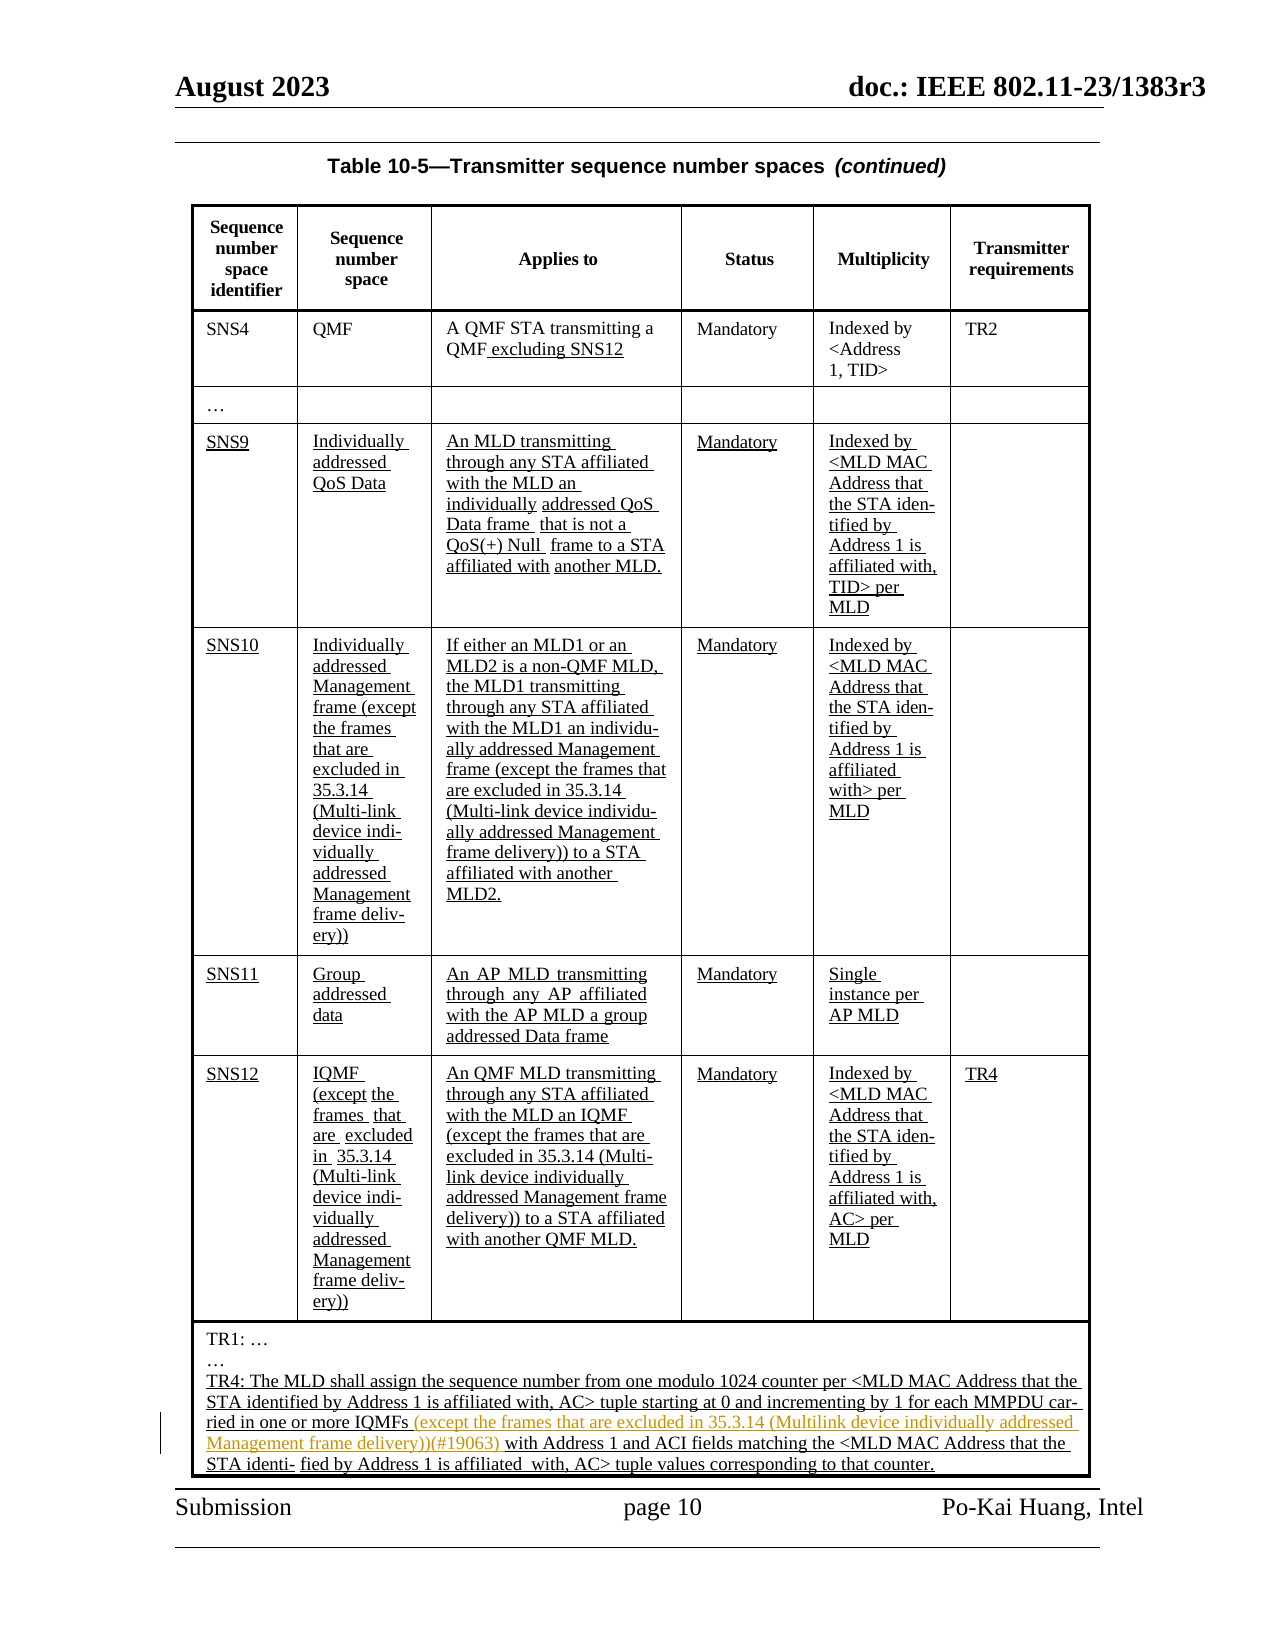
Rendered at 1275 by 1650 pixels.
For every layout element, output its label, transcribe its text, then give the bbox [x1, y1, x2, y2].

table_cell Mandatory [682, 1056, 813, 1319]
table_cell [682, 387, 813, 423]
table_cell Indexed by <Address 1, TID> [814, 312, 950, 386]
table_header Applies to [432, 207, 681, 309]
table_header Transmitter requirements [951, 207, 1088, 309]
table_header Status [682, 207, 813, 309]
table_cell An AP MLD transmitting through any AP affiliated with the AP MLD a group addressed Data frame [432, 956, 681, 1055]
text Table 10-5—Transmitter sequence number spaces (continued) [188, 153, 1087, 177]
table_cell Indexed by <MLD MAC Address that the STA iden- tified by Address 1 is affiliated with> per MLD [814, 628, 950, 955]
table_header Multiplicity [814, 207, 950, 309]
table_cell IQMF (except the frames that are excluded in 35.3.14 (Multi-link device indi- vidually addressed Management frame deliv- ery)) [298, 1056, 431, 1319]
table_cell Mandatory [682, 628, 813, 955]
table_cell Indexed by <MLD MAC Address that the STA iden- tified by Address 1 is affiliated with, TID> per MLD [814, 424, 950, 627]
table_cell SNS4 [194, 312, 297, 386]
table_cell TR2 [951, 312, 1088, 386]
table_cell A QMF STA transmitting a QMF excluding SNS12 [432, 312, 681, 386]
table_cell QMF [298, 312, 431, 386]
table_cell SNS11 [194, 956, 297, 1055]
table_header Sequence number space [298, 207, 431, 309]
table_cell TR1: … … TR4: The MLD shall assign the sequence number from one modulo 1024 counter per <MLD MAC Address that the STA identified by Address 1 is affiliated with, AC> tuple starting at 0 and incrementing by 1 for each MMPDU car- ried in one or more IQMFs with Address 1 and ACI fields matching the <MLD MAC Address that the STA identi- fied by Address 1 is affiliated with, AC> tuple values corresponding to that counter. [194, 1323, 1088, 1474]
table_cell [951, 387, 1088, 423]
table_cell [814, 387, 950, 423]
table_cell SNS10 [194, 628, 297, 955]
table_cell Mandatory [682, 956, 813, 1055]
table_cell Mandatory [682, 424, 813, 627]
table_cell Individually addressed QoS Data [298, 424, 431, 627]
table_cell [298, 387, 431, 423]
table_cell TR4 [951, 1056, 1088, 1319]
table_cell Indexed by <MLD MAC Address that the STA iden- tified by Address 1 is affiliated with, AC> per MLD [814, 1056, 950, 1319]
table_cell SNS12 [194, 1056, 297, 1319]
table_cell Group addressed data [298, 956, 431, 1055]
table_cell [951, 956, 1088, 1055]
table_cell Mandatory [682, 312, 813, 386]
table_cell Single instance per AP MLD [814, 956, 950, 1055]
table_cell Individually addressed Management frame (except the frames that are excluded in 35.3.14 (Multi-link device indi- vidually addressed Management frame deliv- ery)) [298, 628, 431, 955]
table_cell SNS9 [194, 424, 297, 627]
table_cell If either an MLD1 or an MLD2 is a non-QMF MLD, the MLD1 transmitting through any STA affiliated with the MLD1 an individu- ally addressed Management frame (except the frames that are excluded in 35.3.14 (Multi-link device individu- ally addressed Management frame delivery)) to a STA affiliated with another MLD2. [432, 628, 681, 955]
table_cell … [194, 387, 297, 423]
table_cell [951, 628, 1088, 955]
table_cell [432, 387, 681, 423]
table_header Sequence number space identifier [194, 207, 297, 309]
table_cell An QMF MLD transmitting through any STA affiliated with the MLD an IQMF (except the frames that are excluded in 35.3.14 (Multi- link device individually addressed Management frame delivery)) to a STA affiliated with another QMF MLD. [432, 1056, 681, 1319]
table_cell An MLD transmitting through any STA affiliated with the MLD an individually addressed QoS Data frame that is not a QoS(+) Null frame to a STA affiliated with another MLD. [432, 424, 681, 627]
table_cell [951, 424, 1088, 627]
